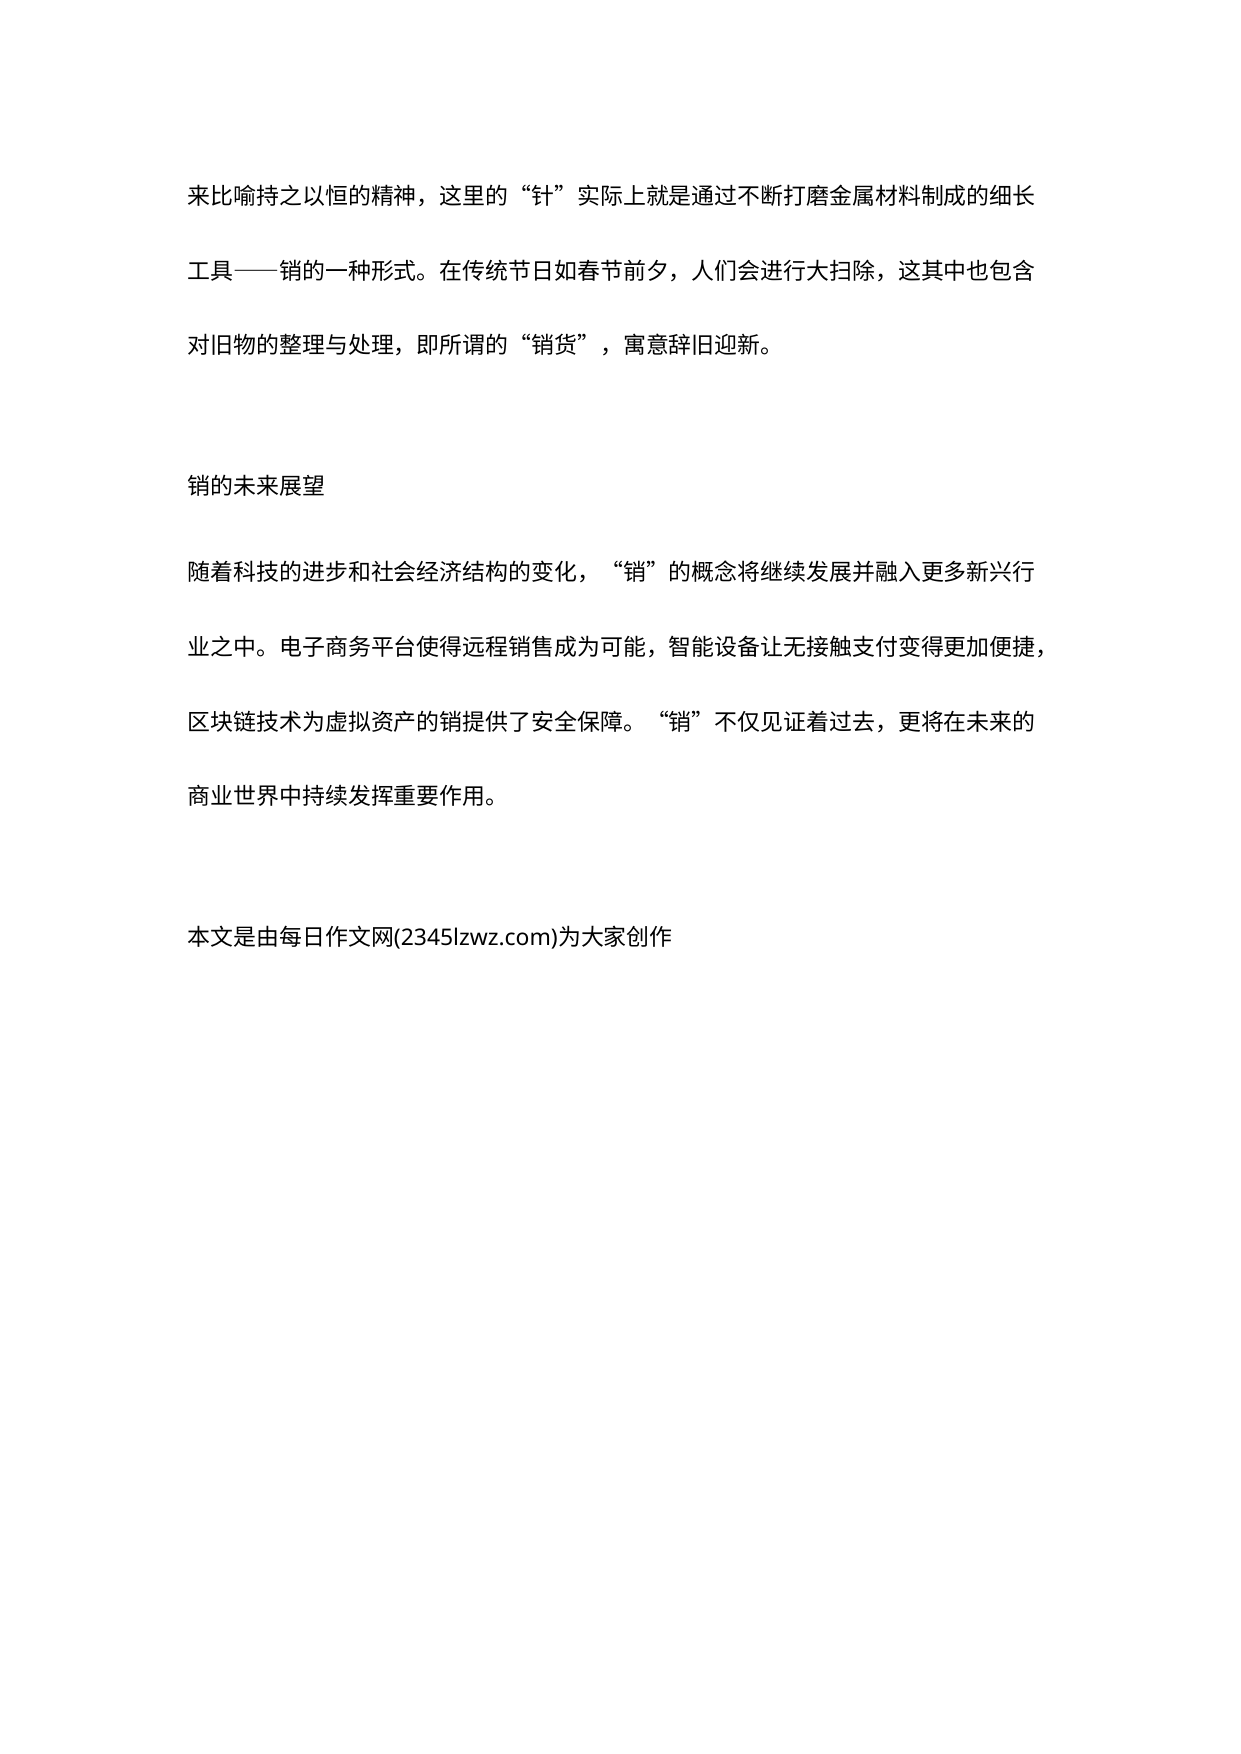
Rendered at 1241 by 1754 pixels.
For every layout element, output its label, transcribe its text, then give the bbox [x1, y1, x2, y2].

text 随着科技的进步和社会经济结构的变化，“销”的概念将继续发展并融入更多新兴行业之中。电子商务平台使得远程销售成为可能，智能设备让无接触支付变得更加便捷，区块链技术为虚拟资产的销提供了安全保障。“销”不仅见证着过去，更将在未来的商业世界中持续发挥重要作用。 [187, 538, 1053, 827]
text 本文是由每日作文网(2345lzwz.com)为大家创作 [187, 903, 1053, 968]
text 销的未来展望 [187, 452, 1053, 517]
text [187, 162, 1053, 376]
